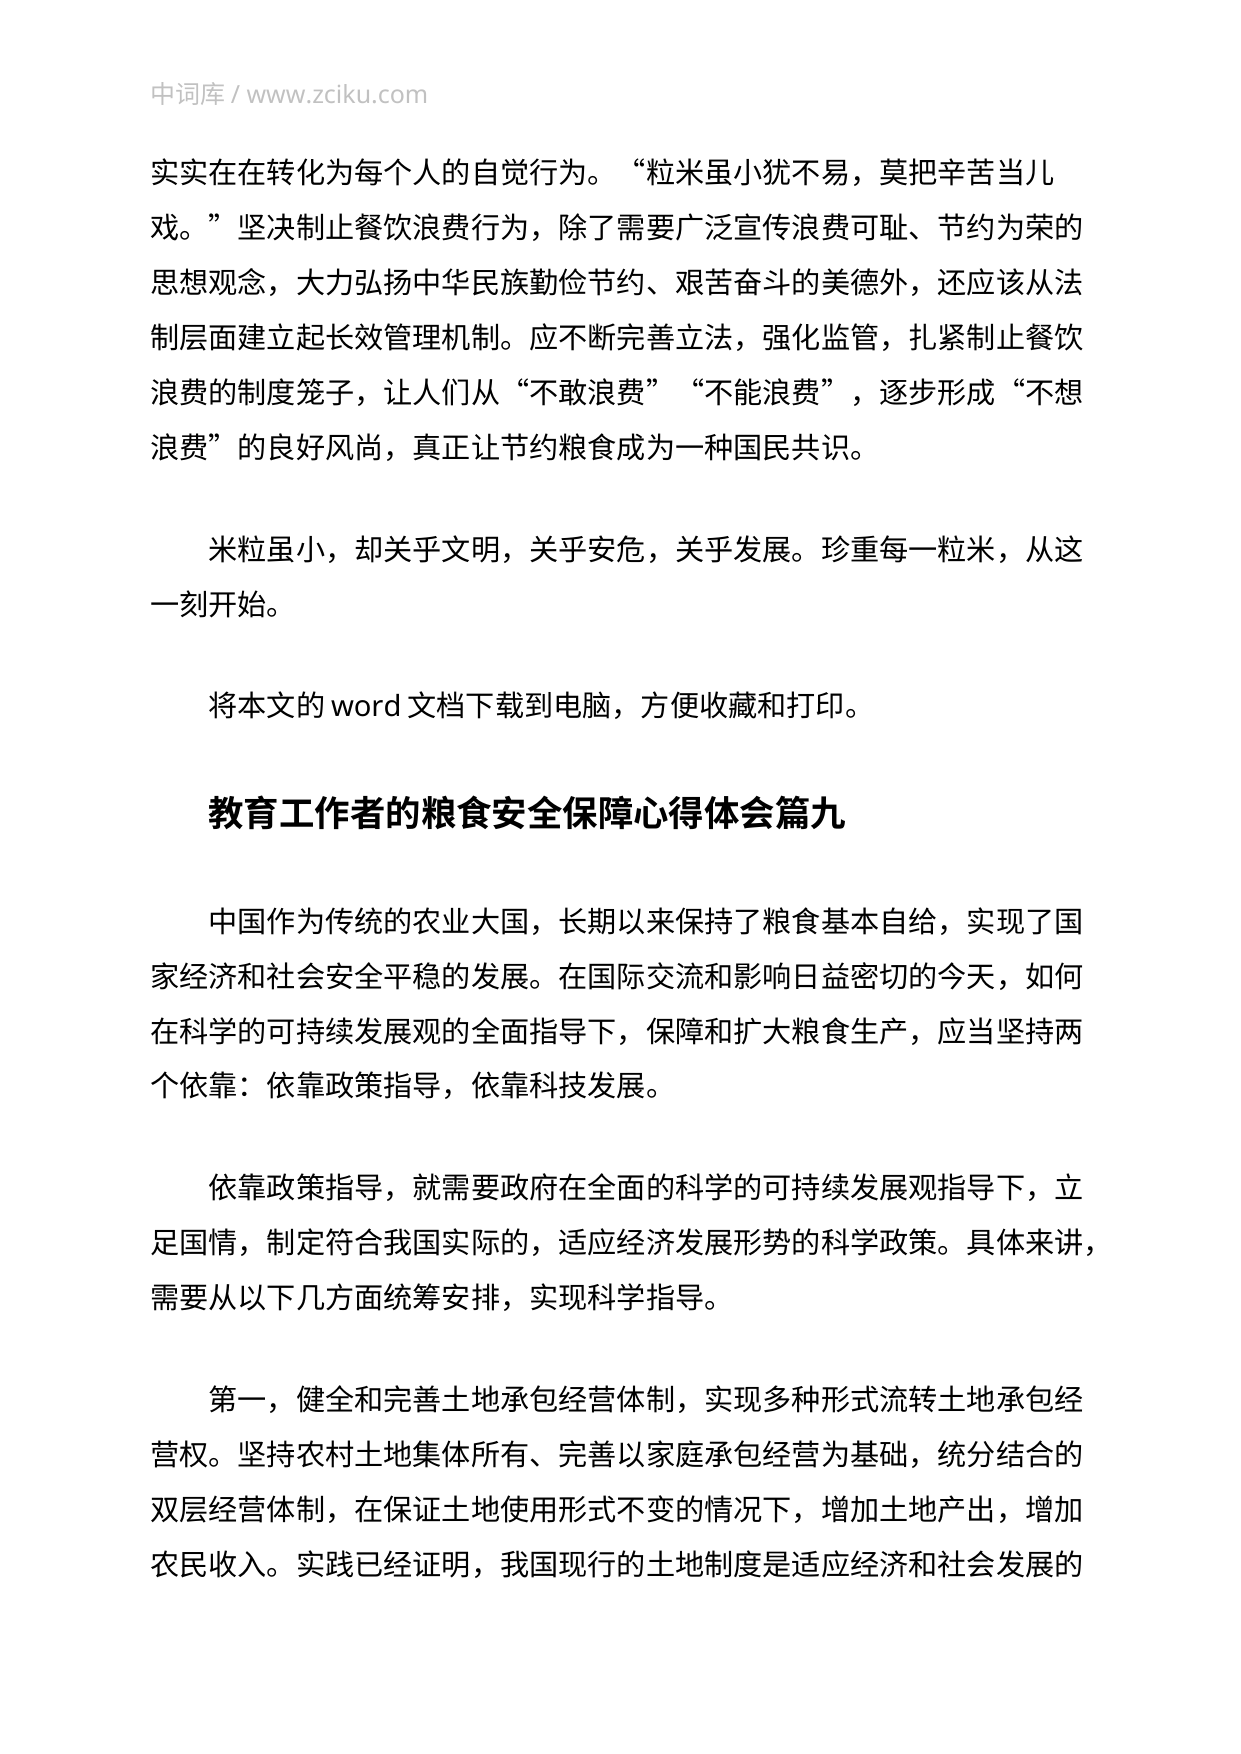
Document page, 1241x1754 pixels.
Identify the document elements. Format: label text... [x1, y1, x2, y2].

text 将本文的word文档下载到电脑，方便收藏和打印。 [150, 683, 1090, 725]
text 中国作为传统的农业大国，长期以来保持了粮食基本自给，实现了国家经济和社会安全平稳的发展。在国际交流和影响日益密切的今天，如何在科学的可持续发展观的全面指导下，保障和扩大粮食生产，应当坚持两个依靠：依靠政策指导，依靠科技发展。 [150, 898, 1090, 1105]
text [150, 1376, 1090, 1583]
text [150, 150, 1090, 467]
text 依靠政策指导，就需要政府在全面的科学的可持续发展观指导下，立足国情，制定符合我国实际的，适应经济发展形势的科学政策。具体来讲，需要从以下几方面统筹安排，实现科学指导。 [150, 1165, 1090, 1317]
text 米粒虽小，却关乎文明，关乎安危，关乎发展。珍重每一粒米，从这一刻开始。 [150, 526, 1090, 623]
text 教育工作者的粮食安全保障心得体会篇九 [150, 785, 1090, 836]
